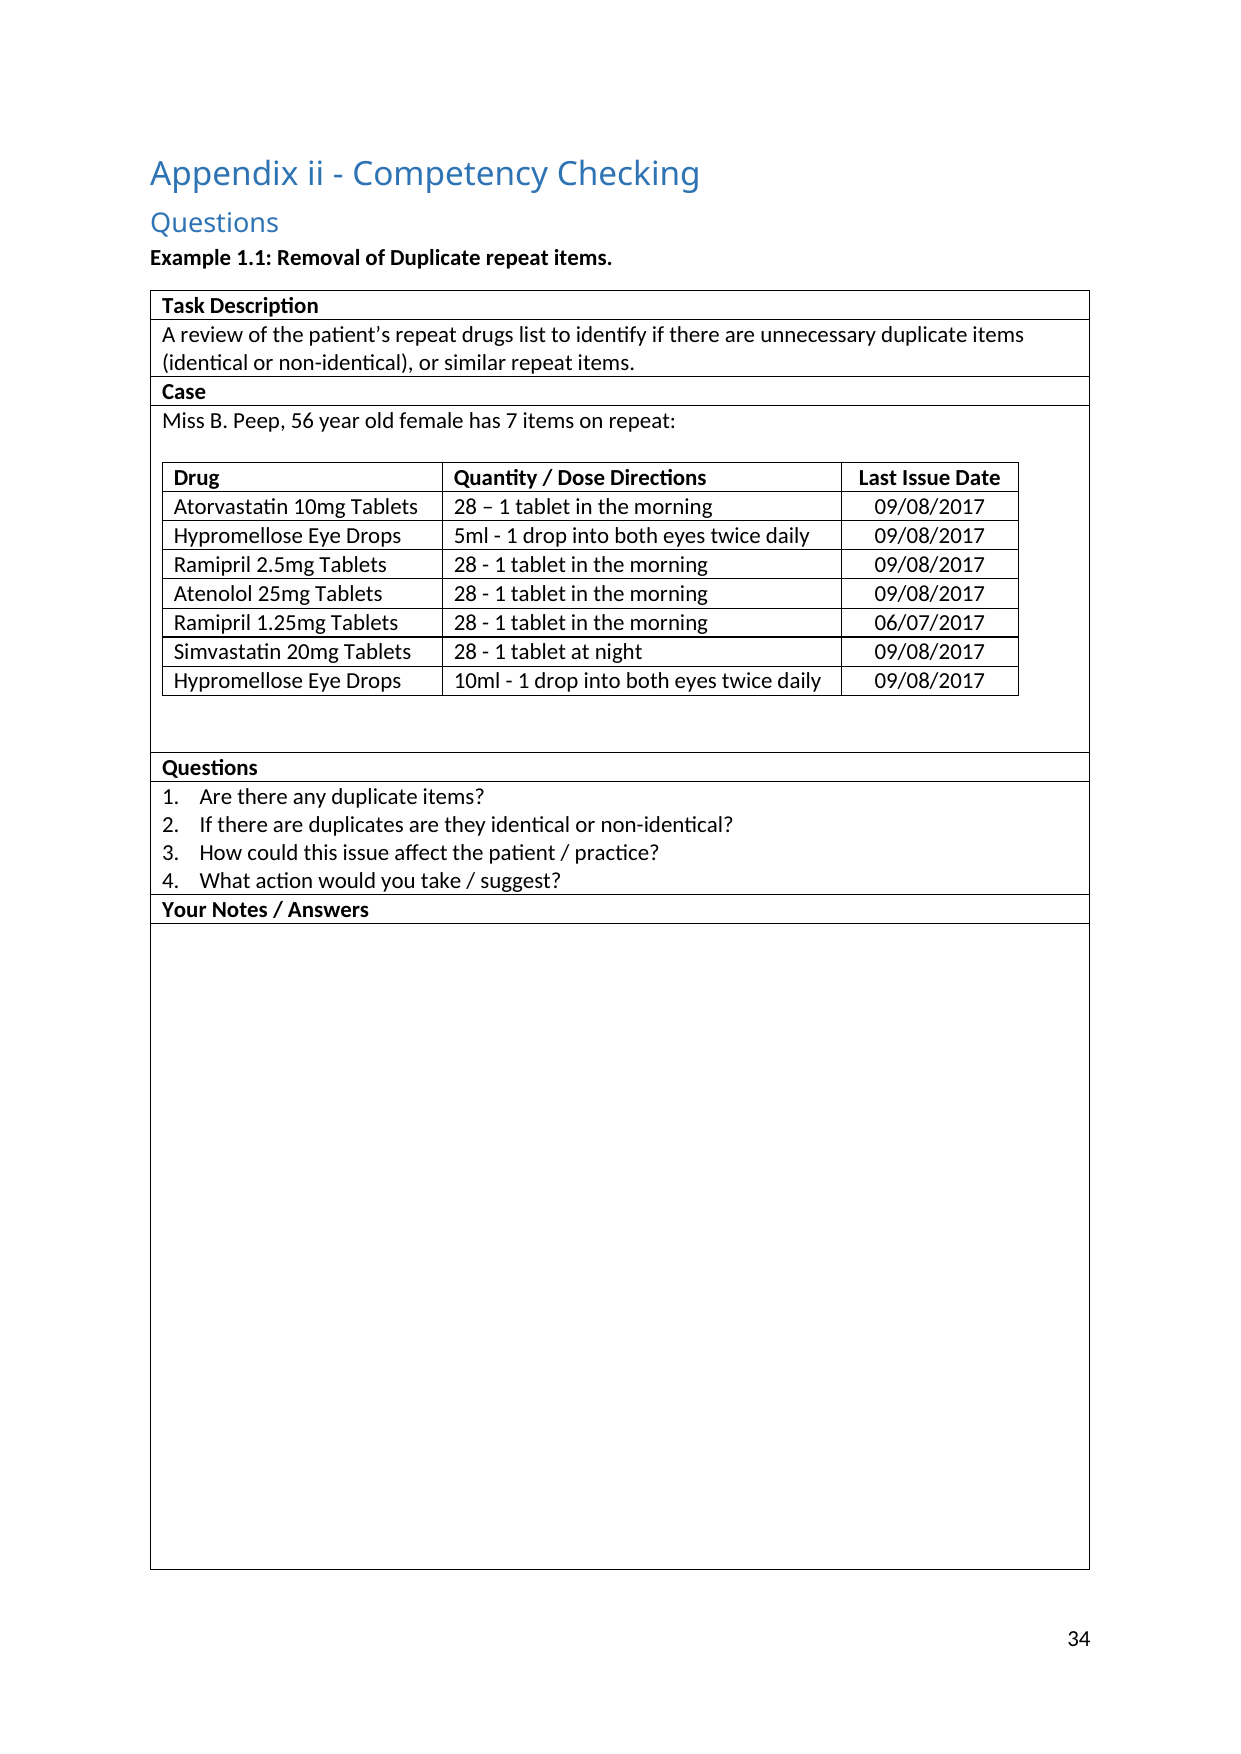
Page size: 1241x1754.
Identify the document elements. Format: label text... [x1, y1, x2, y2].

table_cell Are there any duplicate items? If there are duplicates are they identical or non-identical? How could this issue affect the patient / practice? What action would you take / suggest? [151, 782, 1089, 894]
table_cell A review of the patient’s repeat drugs list to identify if there are unnecessary duplicate items (identical or non-identical), or similar repeat items. [151, 320, 1089, 376]
table_cell Case [151, 377, 1089, 405]
table_cell Questions [151, 753, 1089, 781]
subtitle Appendix ii - Competency Checking [150, 150, 1090, 195]
table_cell Your Notes / Answers [151, 895, 1089, 923]
subtitle Questions [150, 203, 1090, 240]
table_header Task Description [151, 291, 1089, 319]
table_cell [151, 924, 1089, 1568]
text Example 1.1: Removal of Duplicate repeat items. [150, 243, 1090, 271]
table_cell Miss B. Peep, 56 year old female has 7 items on repeat: [151, 406, 1089, 752]
